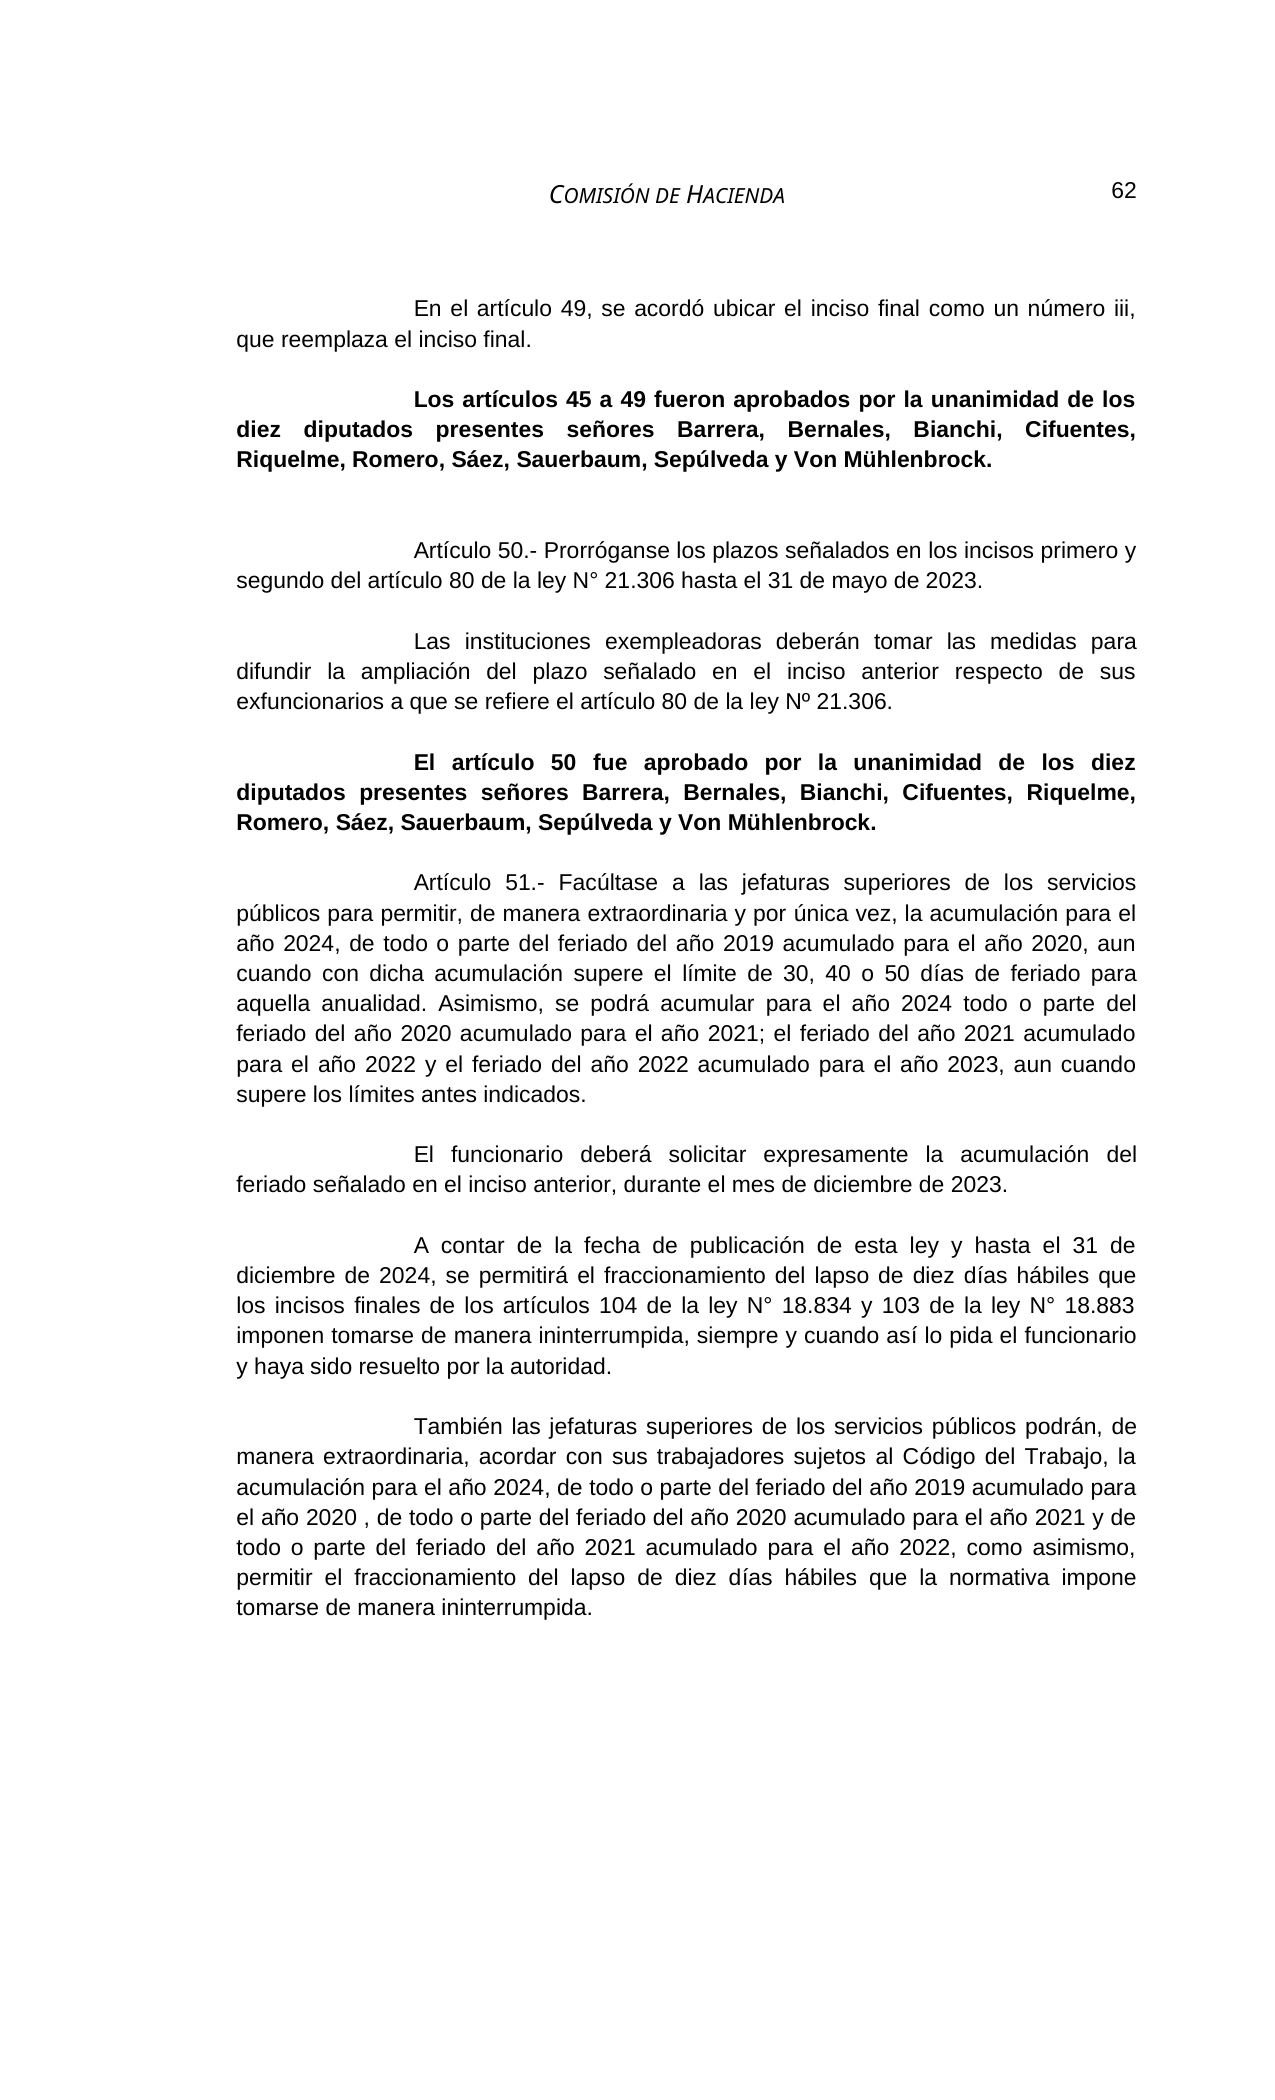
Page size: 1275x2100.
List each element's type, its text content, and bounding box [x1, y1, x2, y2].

text Artículo 50.- Prorróganse los plazos señalados en los incisos primero y segundo del artículo 80 de la ley N° 21.306 hasta el 31 de mayo de 2023. [236, 537, 1137, 593]
text El artículo 50 fue aprobado por la unanimidad de los diez diputados presentes señores Barrera, Bernales, Bianchi, Cifuentes, Riquelme, Romero, Sáez, Sauerbaum, Sepúlveda y Von Mühlenbrock. [236, 748, 1137, 835]
text El funcionario deberá solicitar expresamente la acumulación del feriado señalado en el inciso anterior, durante el mes de diciembre de 2023. [236, 1141, 1137, 1198]
text Las instituciones exempleadoras deberán tomar las medidas para difundir la ampliación del plazo señalado en el inciso anterior respecto de sus exfuncionarios a que se refiere el artículo 80 de la ley Nº 21.306. [236, 628, 1137, 714]
text A contar de la fecha de publicación de esta ley y hasta el 31 de diciembre de 2024, se permitirá el fraccionamiento del lapso de diez días hábiles que los incisos finales de los artículos 104 de la ley N° 18.834 y 103 de la ley N° 18.883 imponen tomarse de manera ininterrumpida, siempre y cuando así lo pida el funcionario y haya sido resuelto por la autoridad. [236, 1232, 1137, 1379]
text Artículo 51.- Facúltase a las jefaturas superiores de los servicios públicos para permitir, de manera extraordinaria y por única vez, la acumulación para el año 2024, de todo o parte del feriado del año 2019 acumulado para el año 2020, aun cuando con dicha acumulación supere el límite de 30, 40 o 50 días de feriado para aquella anualidad. Asimismo, se podrá acumular para el año 2024 todo o parte del feriado del año 2020 acumulado para el año 2021; el feriado del año 2021 acumulado para el año 2022 y el feriado del año 2022 acumulado para el año 2023, aun cuando supere los límites antes indicados. [236, 869, 1137, 1107]
text Los artículos 45 a 49 fueron aprobados por la unanimidad de los diez diputados presentes señores Barrera, Bernales, Bianchi, Cifuentes, Riquelme, Romero, Sáez, Sauerbaum, Sepúlveda y Von Mühlenbrock. [236, 386, 1137, 473]
text En el artículo 49, se acordó ubicar el inciso final como un número iii, que reemplaza el inciso final. [236, 295, 1137, 352]
text También las jefaturas superiores de los servicios públicos podrán, de manera extraordinaria, acordar con sus trabajadores sujetos al Código del Trabajo, la acumulación para el año 2024, de todo o parte del feriado del año 2019 acumulado para el año 2020 , de todo o parte del feriado del año 2020 acumulado para el año 2021 y de todo o parte del feriado del año 2021 acumulado para el año 2022, como asimismo, permitir el fraccionamiento del lapso de diez días hábiles que la normativa impone tomarse de manera ininterrumpida. [236, 1413, 1137, 1621]
